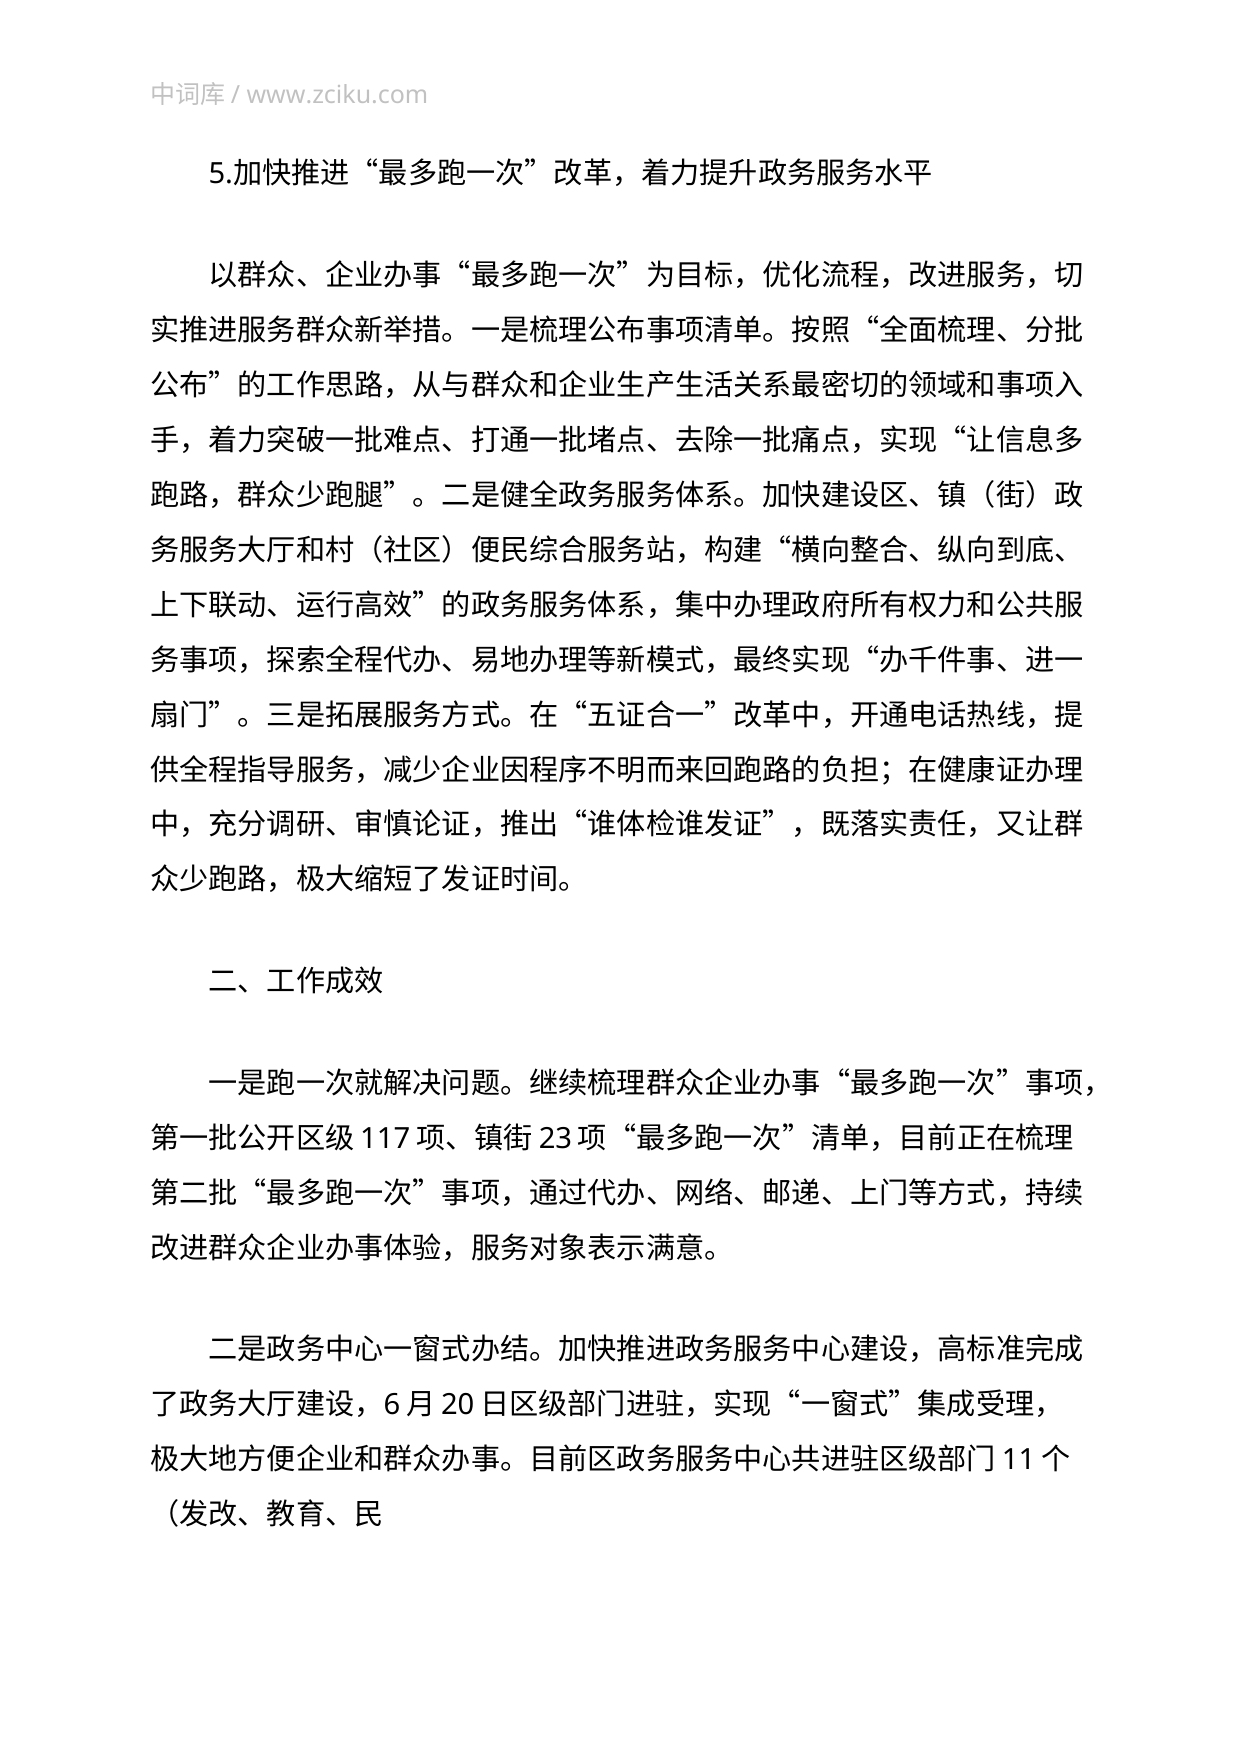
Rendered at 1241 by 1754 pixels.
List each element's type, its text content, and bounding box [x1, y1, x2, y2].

text 二、工作成效 [150, 958, 1090, 1000]
text 一是跑一次就解决问题。继续梳理群众企业办事“最多跑一次”事项，第一批公开区级117项、镇街23项“最多跑一次”清单，目前正在梳理第二批“最多跑一次”事项，通过代办、网络、邮递、上门等方式，持续改进群众企业办事体验，服务对象表示满意。 [150, 1059, 1090, 1266]
text 以群众、企业办事“最多跑一次”为目标，优化流程，改进服务，切实推进服务群众新举措。一是梳理公布事项清单。按照“全面梳理、分批公布”的工作思路，从与群众和企业生产生活关系最密切的领域和事项入手，着力突破一批难点、打通一批堵点、去除一批痛点，实现“让信息多跑路，群众少跑腿”。二是健全政务服务体系。加快建设区、镇（街）政务服务大厅和村（社区）便民综合服务站，构建“横向整合、纵向到底、上下联动、运行高效”的政务服务体系，集中办理政府所有权力和公共服务事项，探索全程代办、易地办理等新模式，最终实现“办千件事、进一扇门”。三是拓展服务方式。在“五证合一”改革中，开通电话热线，提供全程指导服务，减少企业因程序不明而来回跑路的负担；在健康证办理中，充分调研、审慎论证，推出“谁体检谁发证”，既落实责任，又让群众少跑路，极大缩短了发证时间。 [150, 252, 1090, 898]
text 5.加快推进“最多跑一次”改革，着力提升政务服务水平 [150, 150, 1090, 192]
text 二是政务中心一窗式办结。加快推进政务服务中心建设，高标准完成了政务大厅建设，6月20日区级部门进驻，实现“一窗式”集成受理，极大地方便企业和群众办事。目前区政务服务中心共进驻区级部门11个（发改、教育、民 [150, 1326, 1090, 1533]
